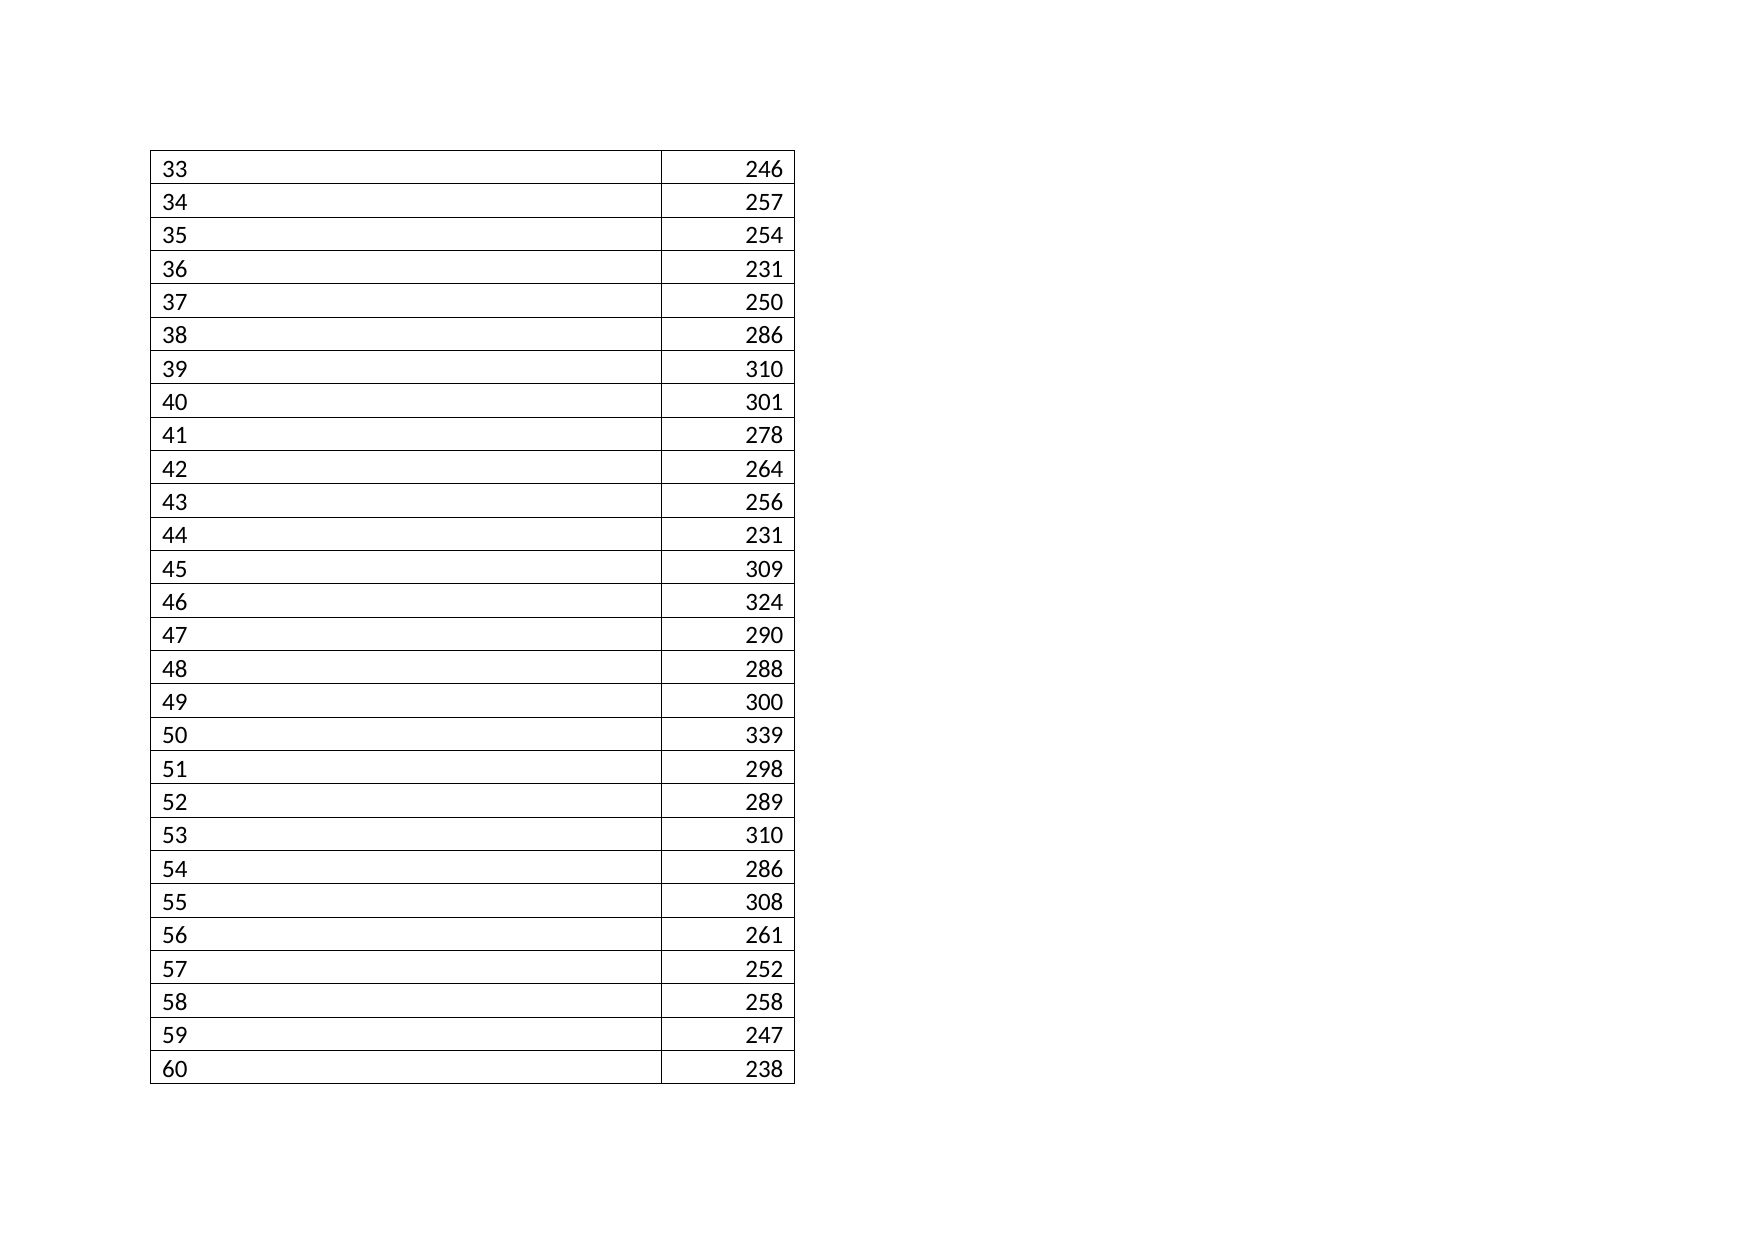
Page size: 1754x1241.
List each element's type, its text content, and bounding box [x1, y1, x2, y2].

table_cell 247 [662, 1018, 794, 1050]
table_cell 301 [662, 384, 794, 417]
table_cell 49 [151, 684, 661, 717]
table_cell 264 [662, 451, 794, 483]
table_cell 286 [662, 851, 794, 883]
table_cell 39 [151, 351, 661, 383]
table_cell 309 [662, 551, 794, 583]
table_cell 44 [151, 518, 661, 550]
table_cell 33 [151, 151, 661, 183]
table_cell 289 [662, 784, 794, 817]
table_cell 45 [151, 551, 661, 583]
table_cell 54 [151, 851, 661, 883]
table_cell 48 [151, 651, 661, 683]
table_cell 36 [151, 251, 661, 283]
table_cell 257 [662, 184, 794, 217]
table_cell 339 [662, 718, 794, 750]
table_cell 231 [662, 251, 794, 283]
table_cell 56 [151, 918, 661, 950]
table_cell 308 [662, 884, 794, 917]
table_cell 250 [662, 284, 794, 317]
table_cell 40 [151, 384, 661, 417]
table_cell 286 [662, 318, 794, 350]
table_cell 256 [662, 484, 794, 517]
table_cell 246 [662, 151, 794, 183]
table_cell 53 [151, 818, 661, 850]
table_cell 60 [151, 1051, 661, 1083]
table_cell 59 [151, 1018, 661, 1050]
table_cell 238 [662, 1051, 794, 1083]
table_cell 55 [151, 884, 661, 917]
table_cell 231 [662, 518, 794, 550]
table_cell 254 [662, 218, 794, 250]
table_cell 300 [662, 684, 794, 717]
table_cell 42 [151, 451, 661, 483]
table_cell 37 [151, 284, 661, 317]
table_cell 288 [662, 651, 794, 683]
table_cell 51 [151, 751, 661, 783]
table_cell 43 [151, 484, 661, 517]
table_cell 298 [662, 751, 794, 783]
table_cell 57 [151, 951, 661, 983]
table_cell 324 [662, 584, 794, 617]
table_cell 38 [151, 318, 661, 350]
table_cell 310 [662, 818, 794, 850]
table_cell 52 [151, 784, 661, 817]
table_cell 41 [151, 418, 661, 450]
table_cell 34 [151, 184, 661, 217]
table_cell 258 [662, 984, 794, 1017]
table_cell 290 [662, 618, 794, 650]
table_cell 47 [151, 618, 661, 650]
table_cell 35 [151, 218, 661, 250]
table_cell 261 [662, 918, 794, 950]
table_cell 252 [662, 951, 794, 983]
table_cell 278 [662, 418, 794, 450]
table_cell 50 [151, 718, 661, 750]
table_cell 58 [151, 984, 661, 1017]
table_cell 310 [662, 351, 794, 383]
table_cell 46 [151, 584, 661, 617]
